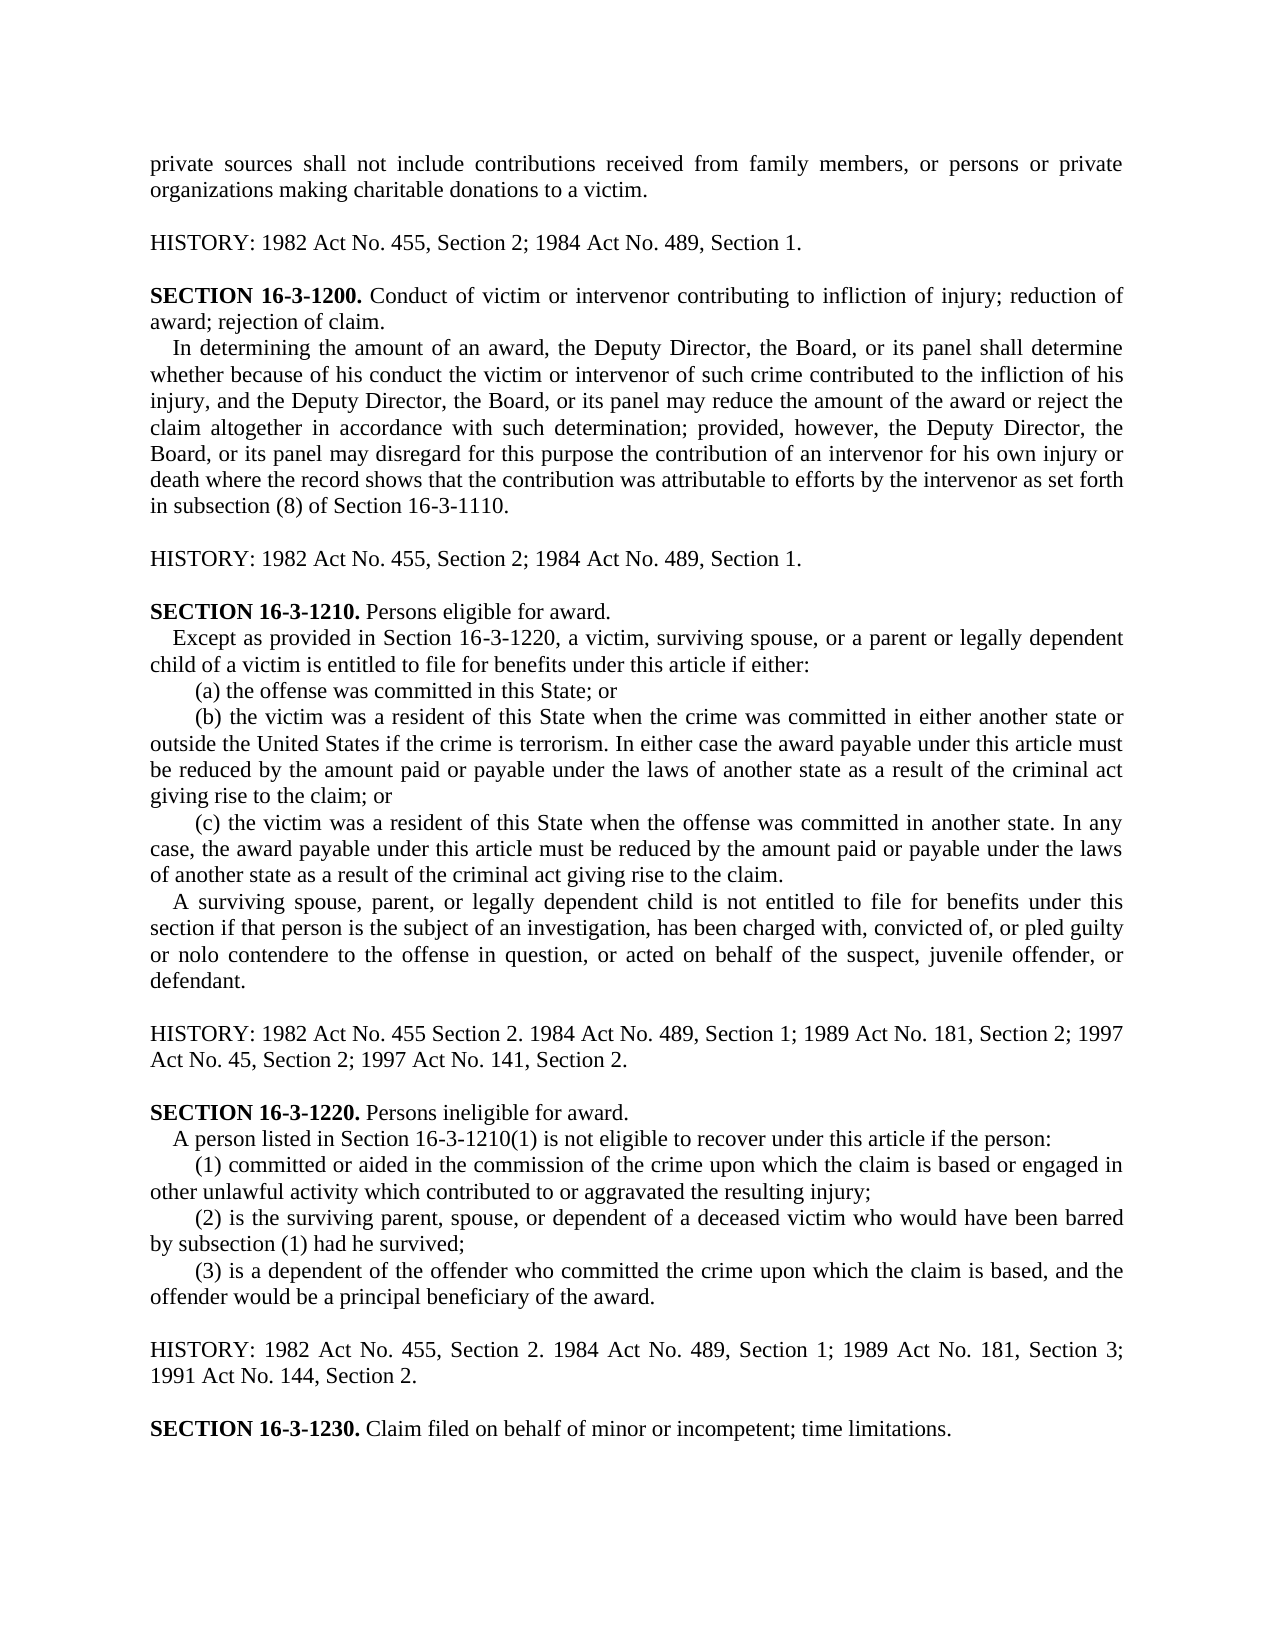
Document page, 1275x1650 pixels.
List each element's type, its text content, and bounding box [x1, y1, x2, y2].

text (c) the victim was a resident of this State when the offense was committed in another state. In any case, the award payable under this article must be reduced by the amount paid or payable under the laws of another state as a result of the criminal act giving rise to the claim. [150, 809, 1125, 888]
text (3) is a dependent of the offender who committed the crime upon which the claim is based, and the offender would be a principal beneficiary of the award. [150, 1257, 1125, 1309]
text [150, 150, 1125, 203]
text (2) is the surviving parent, spouse, or dependent of a deceased victim who would have been barred by subsection (1) had he survived; [150, 1204, 1125, 1257]
text HISTORY: 1982 Act No. 455, Section 2. 1984 Act No. 489, Section 1; 1989 Act No. 181, Section 3; 1991 Act No. 144, Section 2. [150, 1336, 1125, 1389]
text HISTORY: 1982 Act No. 455, Section 2; 1984 Act No. 489, Section 1. [150, 545, 1125, 572]
text Except as provided in Section 16-3-1220, a victim, surviving spouse, or a parent or legally dependent child of a victim is entitled to file for benefits under this article if either: [150, 624, 1125, 677]
text SECTION 16-3-1210. Persons eligible for award. [150, 598, 1125, 624]
text (1) committed or aided in the commission of the crime upon which the claim is based or engaged in other unlawful activity which contributed to or aggravated the resulting injury; [150, 1151, 1125, 1204]
text HISTORY: 1982 Act No. 455, Section 2; 1984 Act No. 489, Section 1. [150, 229, 1125, 255]
text SECTION 16-3-1200. Conduct of victim or intervenor contributing to infliction of injury; reduction of award; rejection of claim. [150, 282, 1125, 334]
text SECTION 16-3-1220. Persons ineligible for award. [150, 1099, 1125, 1125]
text SECTION 16-3-1230. Claim filed on behalf of minor or incompetent; time limitations. [150, 1415, 1125, 1441]
text (a) the offense was committed in this State; or [150, 677, 1125, 703]
text A person listed in Section 16-3-1210(1) is not eligible to recover under this article if the person: [150, 1125, 1125, 1151]
text A surviving spouse, parent, or legally dependent child is not entitled to file for benefits under this section if that person is the subject of an investigation, has been charged with, convicted of, or pled guilty or nolo contendere to the offense in question, or acted on behalf of the suspect, juvenile offender, or defendant. [150, 888, 1125, 993]
text HISTORY: 1982 Act No. 455 Section 2. 1984 Act No. 489, Section 1; 1989 Act No. 181, Section 2; 1997 Act No. 45, Section 2; 1997 Act No. 141, Section 2. [150, 1020, 1125, 1072]
text In determining the amount of an award, the Deputy Director, the Board, or its panel shall determine whether because of his conduct the victim or intervenor of such crime contributed to the infliction of his injury, and the Deputy Director, the Board, or its panel may reduce the amount of the award or reject the claim altogether in accordance with such determination; provided, however, the Deputy Director, the Board, or its panel may disregard for this purpose the contribution of an intervenor for his own injury or death where the record shows that the contribution was attributable to efforts by the intervenor as set forth in subsection (8) of Section 16-3-1110. [150, 334, 1125, 519]
text (b) the victim was a resident of this State when the crime was committed in either another state or outside the United States if the crime is terrorism. In either case the award payable under this article must be reduced by the amount paid or payable under the laws of another state as a result of the criminal act giving rise to the claim; or [150, 703, 1125, 809]
